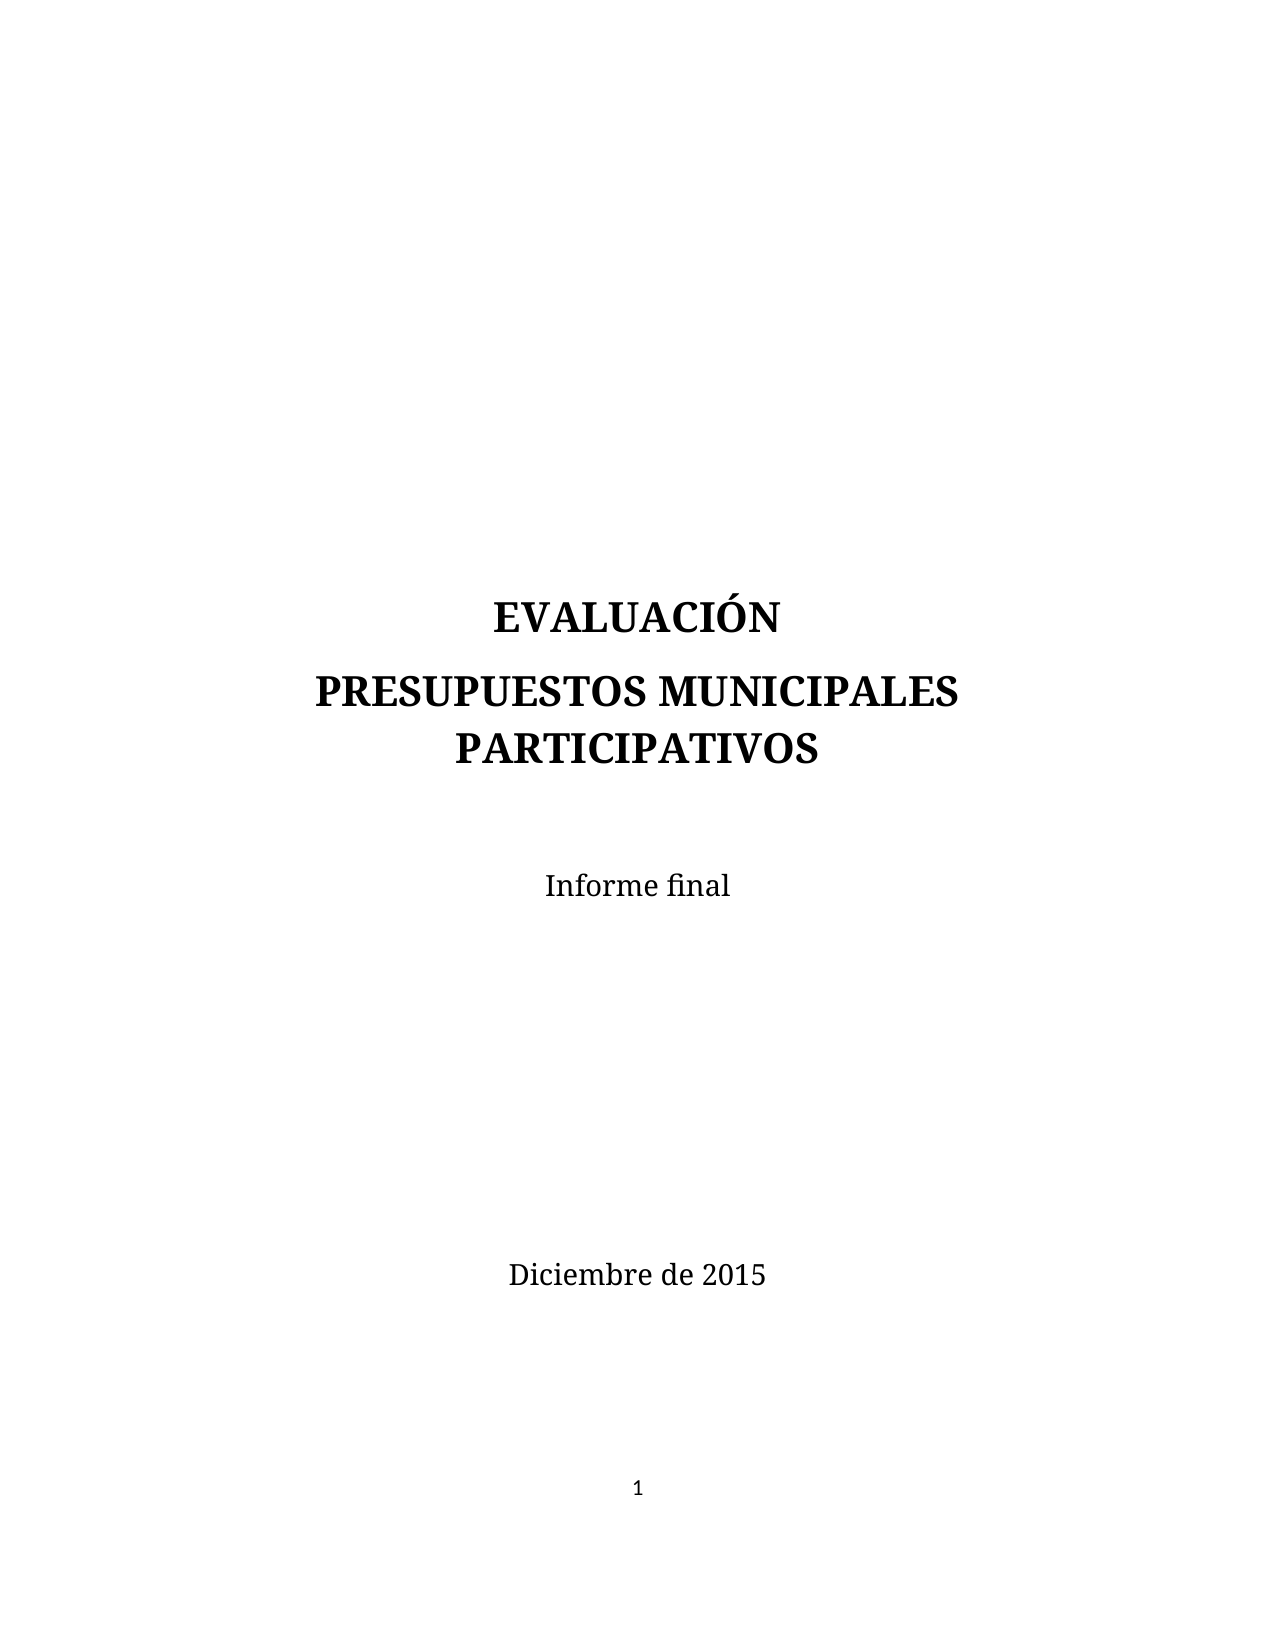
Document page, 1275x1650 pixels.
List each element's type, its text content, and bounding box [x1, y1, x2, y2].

text Diciembre de 2015 [177, 1254, 1098, 1294]
text Informe final [177, 865, 1098, 905]
text PRESUPUESTOS MUNICIPALES PARTICIPATIVOS [177, 662, 1098, 775]
text EVALUACIÓN [177, 588, 1098, 645]
